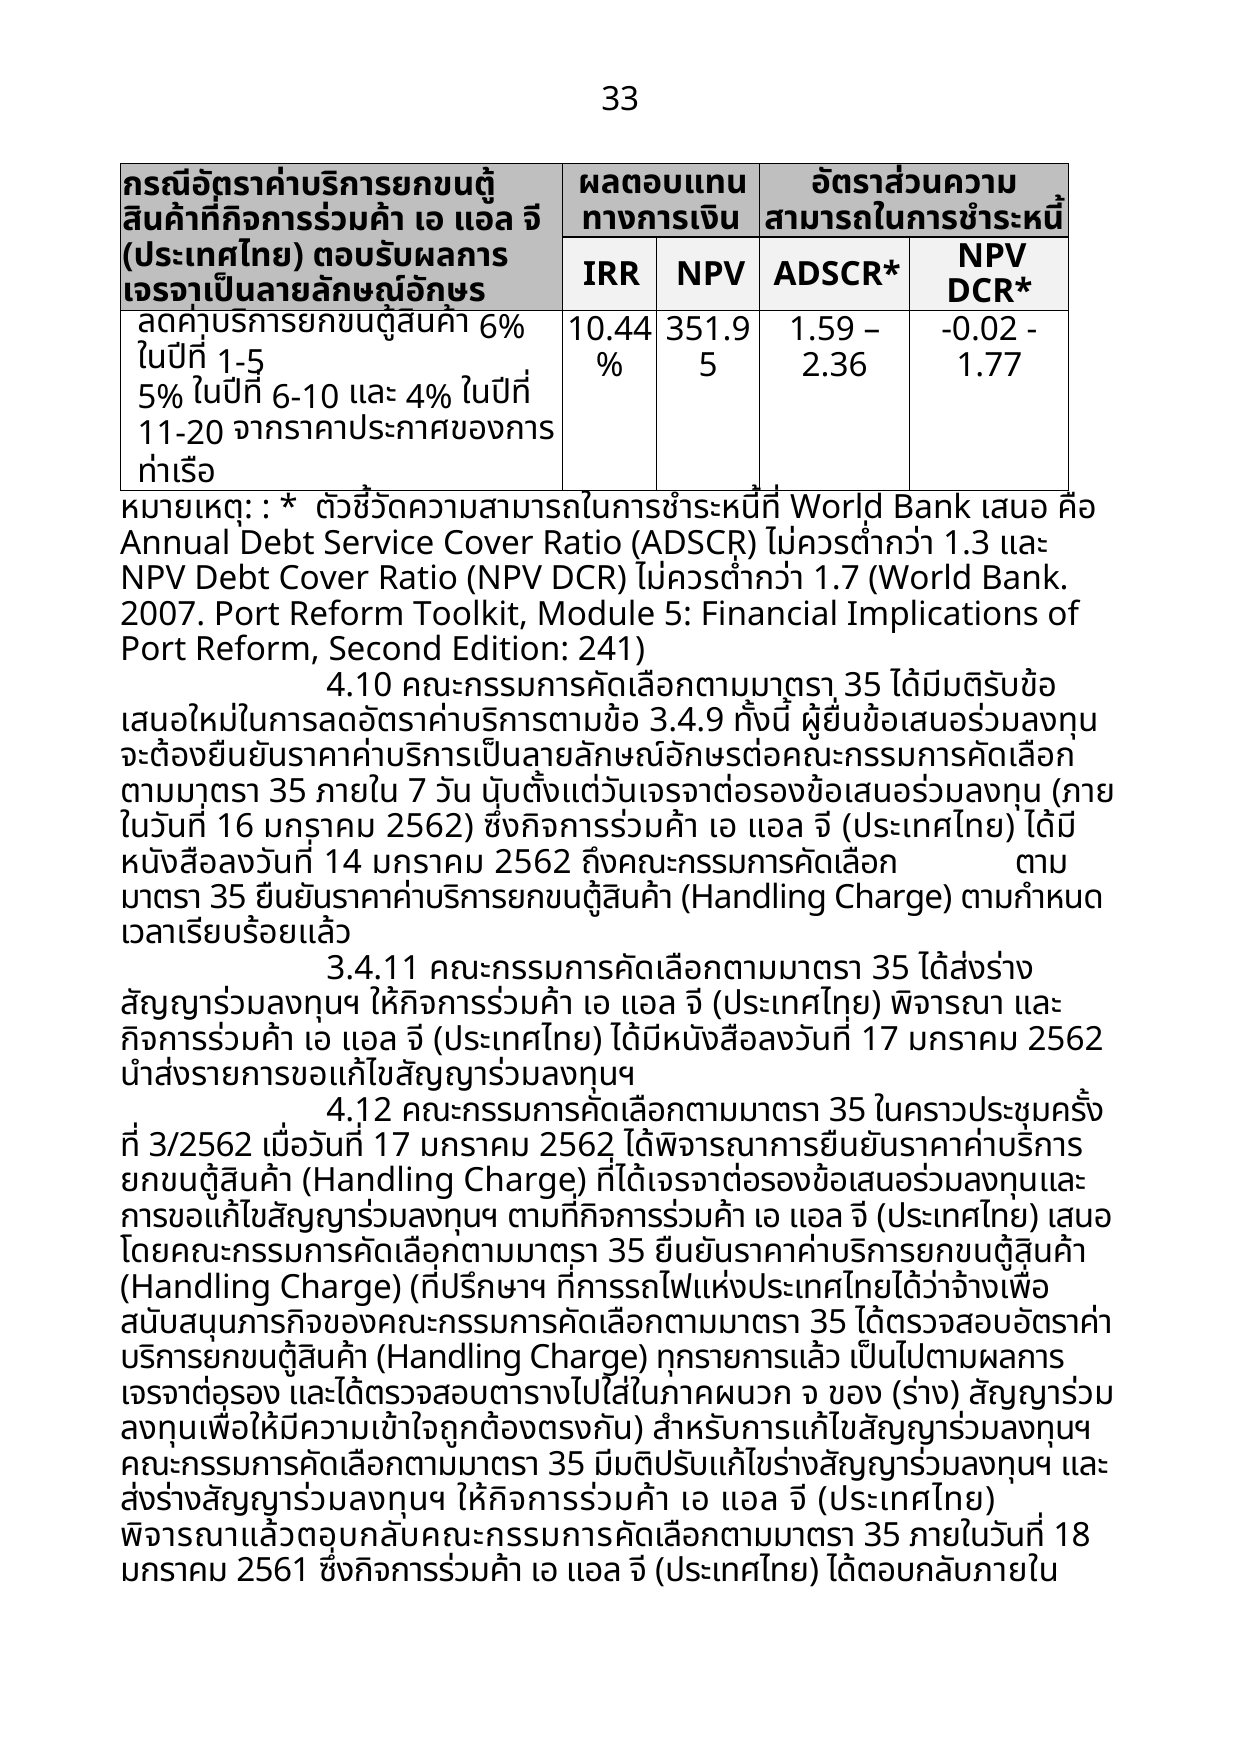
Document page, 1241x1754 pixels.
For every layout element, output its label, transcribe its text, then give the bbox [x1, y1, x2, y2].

table_cell IRR [563, 238, 656, 310]
text หมายเหตุ: : * ตัวชี้วัดความสามารถในการชำระหนี้ที่ World Bank เสนอ คือ Annual Debt Service Cover Ratio (ADSCR) ไม่ควรต่ำกว่า 1.3 และ NPV Debt Cover Ratio (NPV DCR) ไม่ควรต่ำกว่า 1.7 (World Bank. 2007. Port Reform Toolkit, Module 5: Financial Implications of Port Reform, Second Edition: 241) [120, 491, 1120, 668]
table_cell ลดค่าบริการยกขนตู้สินค้า 6% ในปีที่ 1-5 5% ในปีที่ 6-10 และ 4% ในปีที่ 11-20 จากราคาประกาศของการท่าเรือ [121, 311, 562, 489]
table_header อัตราส่วนความสามารถในการชำระหนี้ [760, 164, 1068, 236]
table_cell 1.59 – 2.36 [760, 311, 909, 489]
text 4.10 คณะกรรมการคัดเลือกตามมาตรา 35 ได้มีมติรับข้อเสนอใหม่ในการลดอัตราค่าบริการตามข้อ 3.4.9 ทั้งนี้ ผู้ยื่นข้อเสนอร่วมลงทุนจะต้องยืนยันราคาค่าบริการเป็นลายลักษณ์อักษรต่อคณะกรรมการคัดเลือกตามมาตรา 35 ภายใน 7 วัน นับตั้งแต่วันเจรจาต่อรองข้อเสนอร่วมลงทุน (ภายในวันที่ 16 มกราคม 2562) ซึ่งกิจการร่วมค้า เอ แอล จี (ประเทศไทย) ได้มีหนังสือลงวันที่ 14 มกราคม 2562 ถึงคณะกรรมการคัดเลือก ตามมาตรา 35 ยืนยันราคาค่าบริการยกขนตู้สินค้า (Handling Charge) ตามกำหนดเวลาเรียบร้อยแล้ว [120, 668, 1120, 951]
text 3.4.11 คณะกรรมการคัดเลือกตามมาตรา 35 ได้ส่งร่างสัญญาร่วมลงทุนฯ ให้กิจการร่วมค้า เอ แอล จี (ประเทศไทย) พิจารณา และกิจการร่วมค้า เอ แอล จี (ประเทศไทย) ได้มีหนังสือลงวันที่ 17 มกราคม 2562 นำส่งรายการขอแก้ไขสัญญาร่วมลงทุนฯ [120, 951, 1120, 1093]
table_cell ADSCR* [760, 238, 909, 310]
table_header ผลตอบแทนทางการเงิน [563, 164, 759, 236]
table_cell 10.44% [563, 311, 656, 489]
table_cell NPV DCR* [910, 238, 1068, 310]
table_cell 351.95 [657, 311, 759, 489]
table_header กรณีอัตราค่าบริการยกขนตู้สินค้าที่กิจการร่วมค้า เอ แอล จี (ประเทศไทย) ตอบรับผลการเจรจาเป็นลายลักษณ์อักษร [121, 164, 562, 310]
table_cell -0.02 - 1.77 [910, 311, 1068, 489]
table_cell NPV [657, 238, 759, 310]
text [120, 1093, 1120, 1588]
